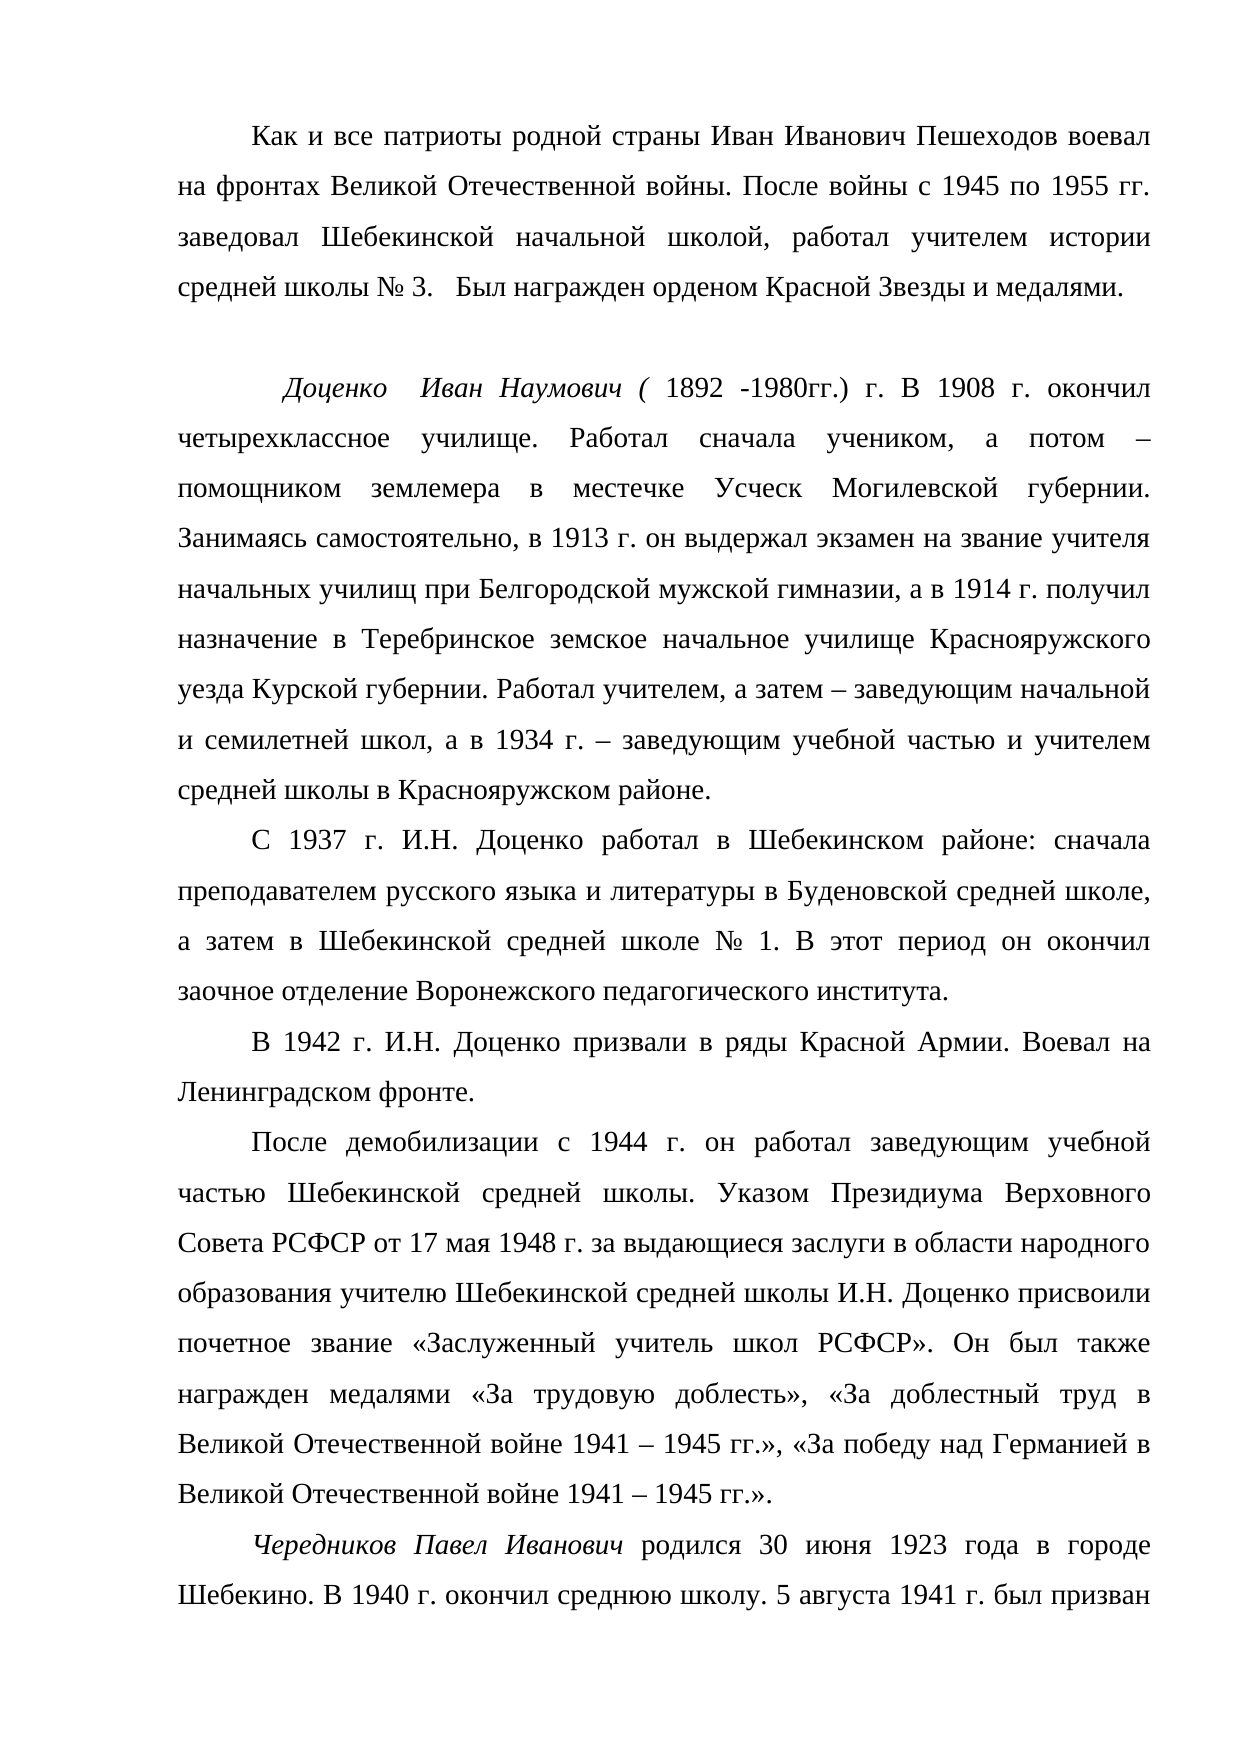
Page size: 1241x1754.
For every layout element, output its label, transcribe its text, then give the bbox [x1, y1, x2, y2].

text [177, 1527, 1152, 1611]
text После демобилизации с . он работал заведующим учебной частью Шебекинской средней школы. Указом Президиума Верховного Совета РСФСР от 17 мая . за выдающиеся заслуги в области народного образования учителю Шебекинской средней школы И.Н. Доценко присвоили почетное звание «Заслуженный учитель школ РСФСР». Он был также награжден медалями «За трудовую доблесть», «За доблестный труд в Великой Отечественной войне 1941 – 1945 гг.», «За победу над Германией в Великой Отечественной войне 1941 – 1945 гг.». [177, 1124, 1152, 1510]
text Доценко Иван Наумович ( 1892 -1980гг.) г. В . окончил четырехклассное училище. Работал сначала учеником, а потом – помощником землемера в местечке Усческ Могилевской губернии. Занимаясь самостоятельно, в . он выдержал экзамен на звание учителя начальных училищ при Белгородской мужской гимназии, а в . получил назначение в Теребринское земское начальное училище Краснояружского уезда Курской губернии. Работал учителем, а затем – заведующим начальной и семилетней школ, а в . – заведующим учебной частью и учителем средней школы в Краснояружском районе. [177, 370, 1152, 806]
text В . И.Н. Доценко призвали в ряды Красной Армии. Воевал на Ленинградском фронте. [177, 1024, 1152, 1108]
text Как и все патриоты родной страны Иван Иванович Пешеходов воевал на фронтах Великой Отечественной войны. После войны с 1945 по 1955 гг. заведовал Шебекинской начальной школой, работал учителем истории средней школы № 3. Был награжден орденом Красной Звезды и медалями. [177, 118, 1152, 303]
text С . И.Н. Доценко работал в Шебекинском районе: сначала преподавателем русского языка и литературы в Буденовской средней школе, а затем в Шебекинской средней школе № 1. В этот период он окончил заочное отделение Воронежского педагогического института. [177, 822, 1152, 1007]
